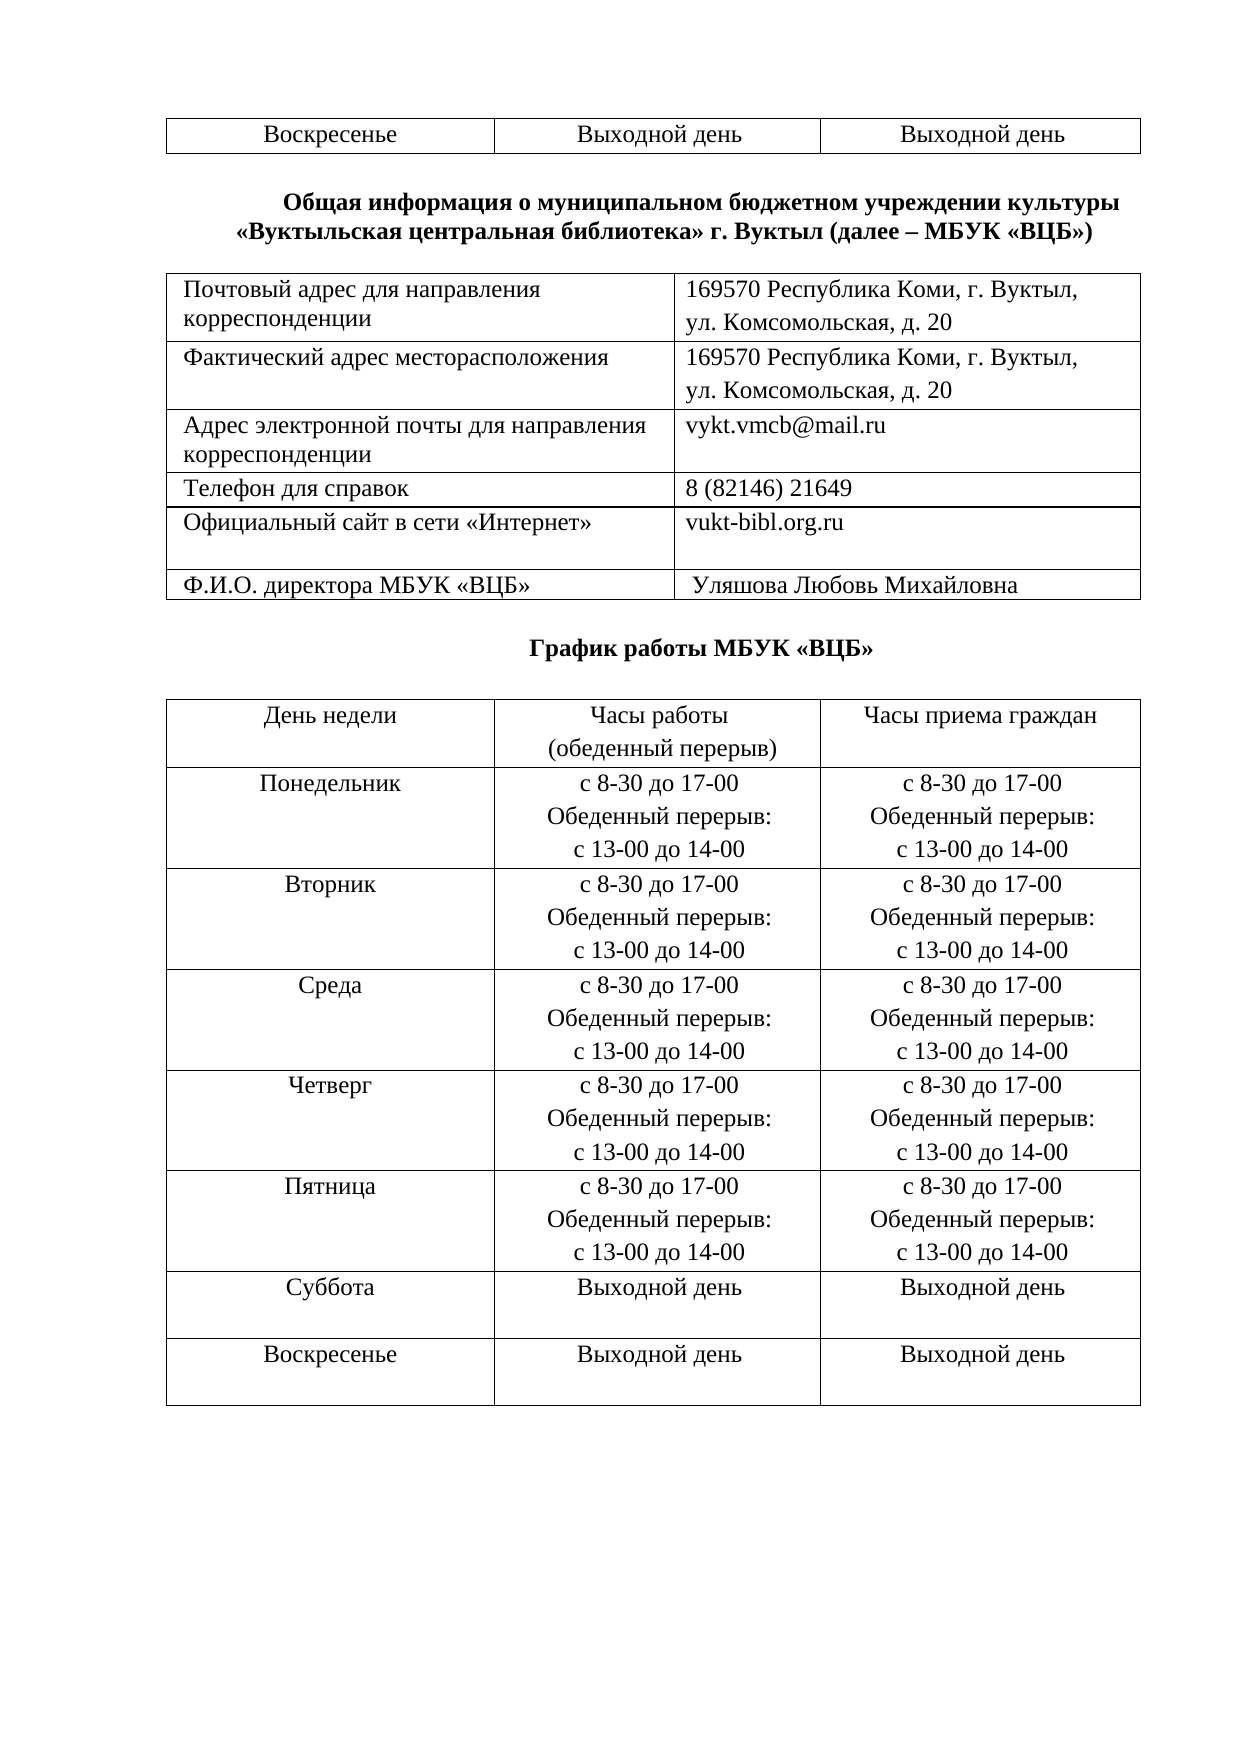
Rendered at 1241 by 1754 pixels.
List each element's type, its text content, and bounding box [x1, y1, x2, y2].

table_cell Суббота [167, 1272, 494, 1338]
table_cell 169570 Республика Коми, г. Вуктыл, ул. Комсомольская, д. 20 [675, 342, 1140, 409]
table_header День недели [167, 700, 494, 767]
table_cell Выходной день [821, 1339, 1140, 1405]
text График работы МБУК «ВЦБ» [177, 633, 1152, 662]
table_cell с 8-30 до 17-00 Обеденный перерыв: с 13-00 до 14-00 [821, 1171, 1140, 1271]
table_header Часы приема граждан [821, 700, 1140, 767]
text Общая информация о муниципальном бюджетном учреждении культуры «Вуктыльская центральная библиотека» г. Вуктыл (далее – МБУК «ВЦБ») [177, 187, 1152, 244]
table_cell Выходной день [495, 119, 820, 153]
table_cell Выходной день [821, 1272, 1140, 1338]
table_cell с 8-30 до 17-00 Обеденный перерыв: с 13-00 до 14-00 [495, 970, 820, 1069]
table_cell Выходной день [495, 1339, 820, 1405]
table_cell 8 (82146) 21649 [675, 473, 1140, 506]
table_cell Понедельник [167, 768, 494, 868]
table_cell с 8-30 до 17-00 Обеденный перерыв: с 13-00 до 14-00 [821, 970, 1140, 1069]
table_cell Четверг [167, 1071, 494, 1170]
table_cell vukt-bibl.org.ru [675, 508, 1140, 569]
table_cell Среда [167, 970, 494, 1069]
table_cell Ф.И.О. директора МБУК «ВЦБ» [167, 570, 674, 599]
table_cell Официальный сайт в сети «Интернет» [167, 508, 674, 569]
table_header 169570 Республика Коми, г. Вуктыл, ул. Комсомольская, д. 20 [675, 274, 1140, 341]
table_cell с 8-30 до 17-00 Обеденный перерыв: с 13-00 до 14-00 [495, 869, 820, 969]
table_cell Выходной день [821, 119, 1140, 153]
table_cell Телефон для справок [167, 473, 674, 506]
table_cell с 8-30 до 17-00 Обеденный перерыв: с 13-00 до 14-00 [821, 768, 1140, 868]
table_cell с 8-30 до 17-00 Обеденный перерыв: с 13-00 до 14-00 [821, 1071, 1140, 1170]
table_cell Пятница [167, 1171, 494, 1271]
table_cell Фактический адрес месторасположения [167, 342, 674, 409]
table_cell Воскресенье [167, 1339, 494, 1405]
table_cell с 8-30 до 17-00 Обеденный перерыв: с 13-00 до 14-00 [495, 1171, 820, 1271]
table_cell Воскресенье [167, 119, 494, 153]
table_cell с 8-30 до 17-00 Обеденный перерыв: с 13-00 до 14-00 [495, 768, 820, 868]
table_cell Выходной день [495, 1272, 820, 1338]
table_cell Адрес электронной почты для направления корреспонденции [167, 410, 674, 472]
table_cell с 8-30 до 17-00 Обеденный перерыв: с 13-00 до 14-00 [821, 869, 1140, 969]
table_cell vykt.vmcb@mail.ru [675, 410, 1140, 472]
table_cell с 8-30 до 17-00 Обеденный перерыв: с 13-00 до 14-00 [495, 1071, 820, 1170]
table_cell Вторник [167, 869, 494, 969]
table_header Часы работы (обеденный перерыв) [495, 700, 820, 767]
table_header Почтовый адрес для направления корреспонденции [167, 274, 674, 341]
table_cell Уляшова Любовь Михайловна [675, 570, 1140, 599]
